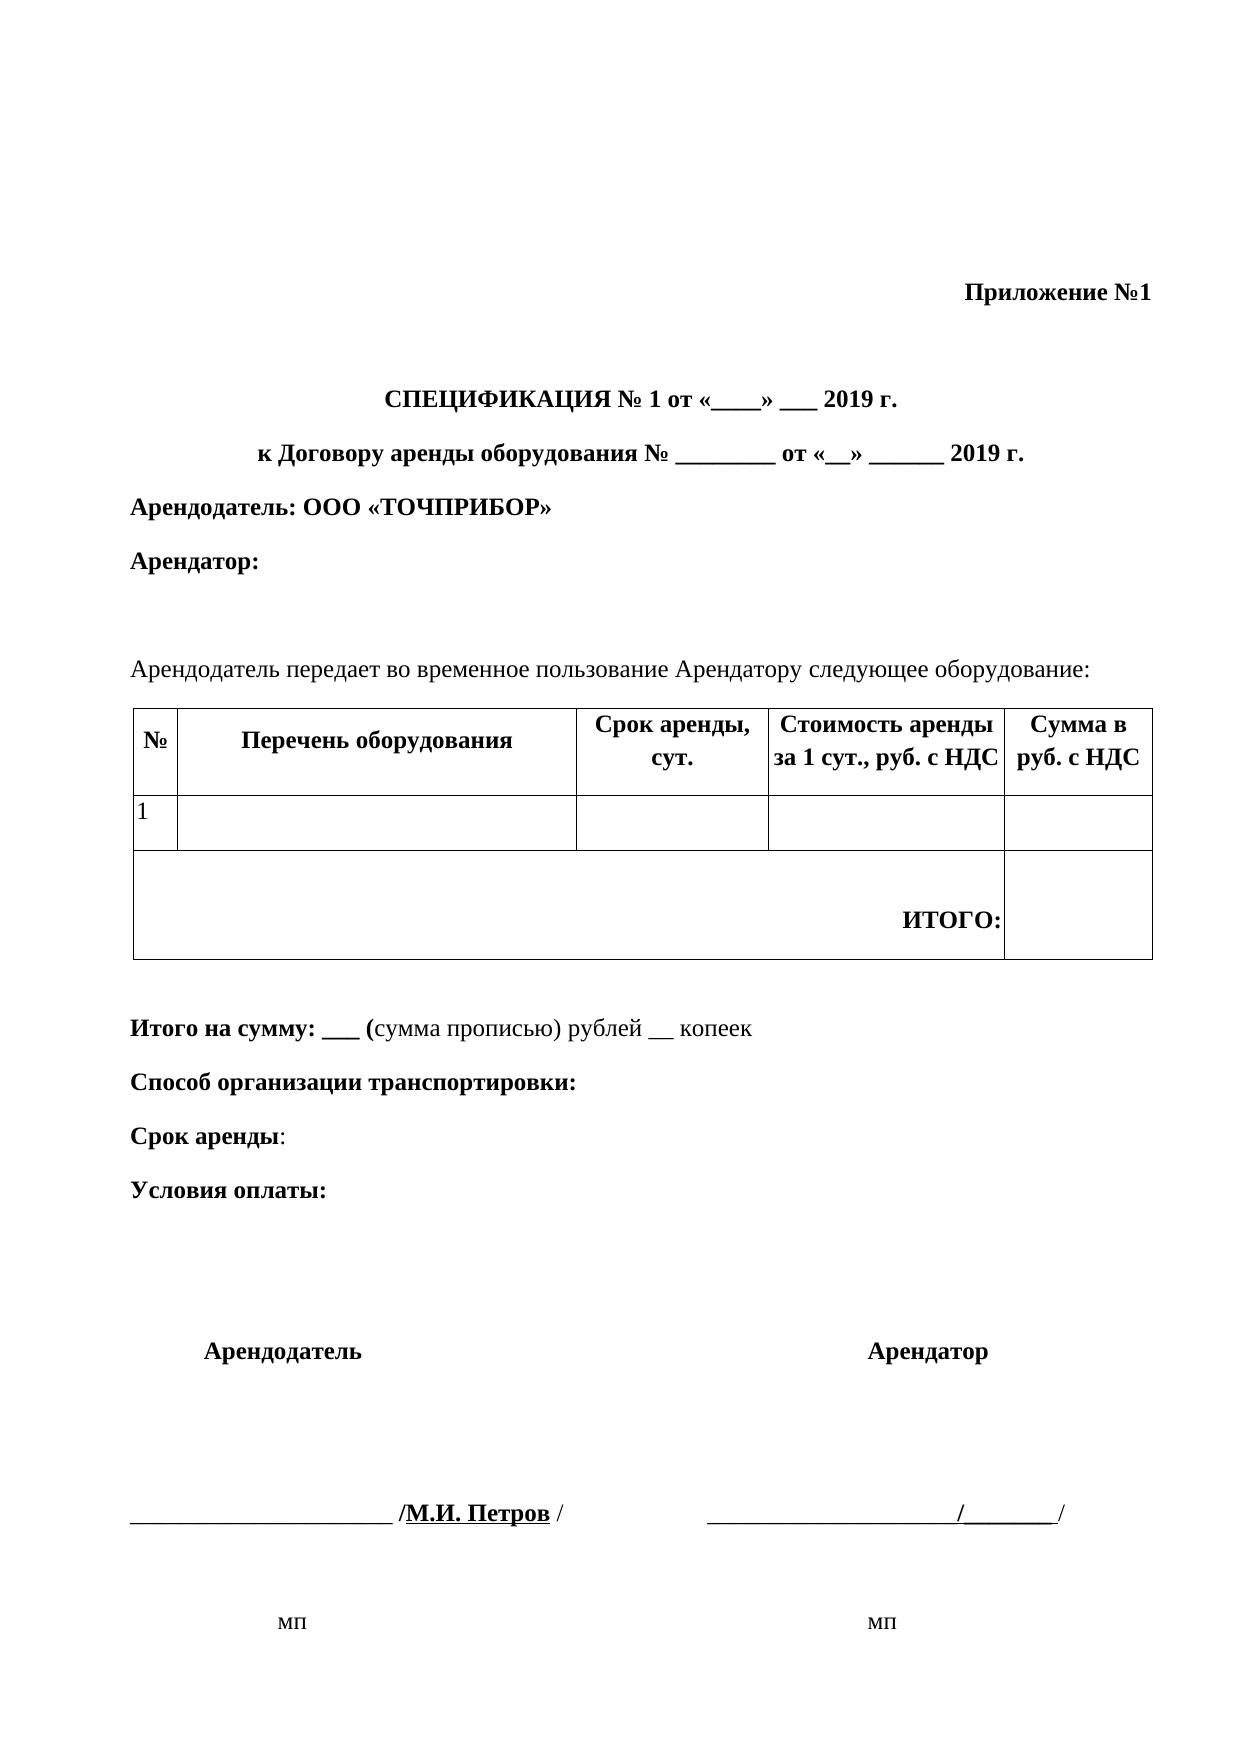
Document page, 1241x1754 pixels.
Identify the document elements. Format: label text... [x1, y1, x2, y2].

table_cell 1 [134, 796, 177, 850]
table_cell [769, 796, 1004, 850]
table_header № [134, 709, 177, 795]
text мп мп [130, 1606, 1152, 1634]
text Приложение №1 [130, 277, 1152, 306]
text к Договору аренды оборудования № ________ от «__» ______ 2019 г. [130, 438, 1152, 467]
text Итого на сумму: ___ (сумма прописью) рублей __ копеек [130, 1013, 1152, 1042]
text Арендодатель Арендатор [130, 1336, 1152, 1365]
table_header Сумма в руб. с НДС [1005, 709, 1152, 795]
text СПЕЦИФИКАЦИЯ № 1 от «____» ___ 2019 г. [130, 384, 1152, 413]
text Арендодатель: ООО «ТОЧПРИБОР» [130, 492, 1152, 521]
table_header Срок аренды, сут. [577, 709, 768, 795]
table_cell [178, 796, 576, 850]
table_cell ИТОГО: [134, 851, 1004, 958]
table_cell [1005, 851, 1152, 958]
table_cell [577, 796, 768, 850]
table_cell [1005, 796, 1152, 850]
text Срок аренды: [130, 1121, 1152, 1150]
text Арендодатель передает во временное пользование Арендатору следующее оборудование: [130, 654, 1152, 683]
table_header Перечень оборудования [178, 709, 576, 795]
text Способ организации транспортировки: [130, 1067, 1152, 1096]
text _____________________ /М.И. Петров / ____________________/_______ / [130, 1498, 1152, 1527]
text Арендатор: [130, 546, 1152, 575]
text Условия оплаты: [130, 1175, 1152, 1204]
table_header Стоимость аренды за 1 сут., руб. с НДС [769, 709, 1004, 795]
